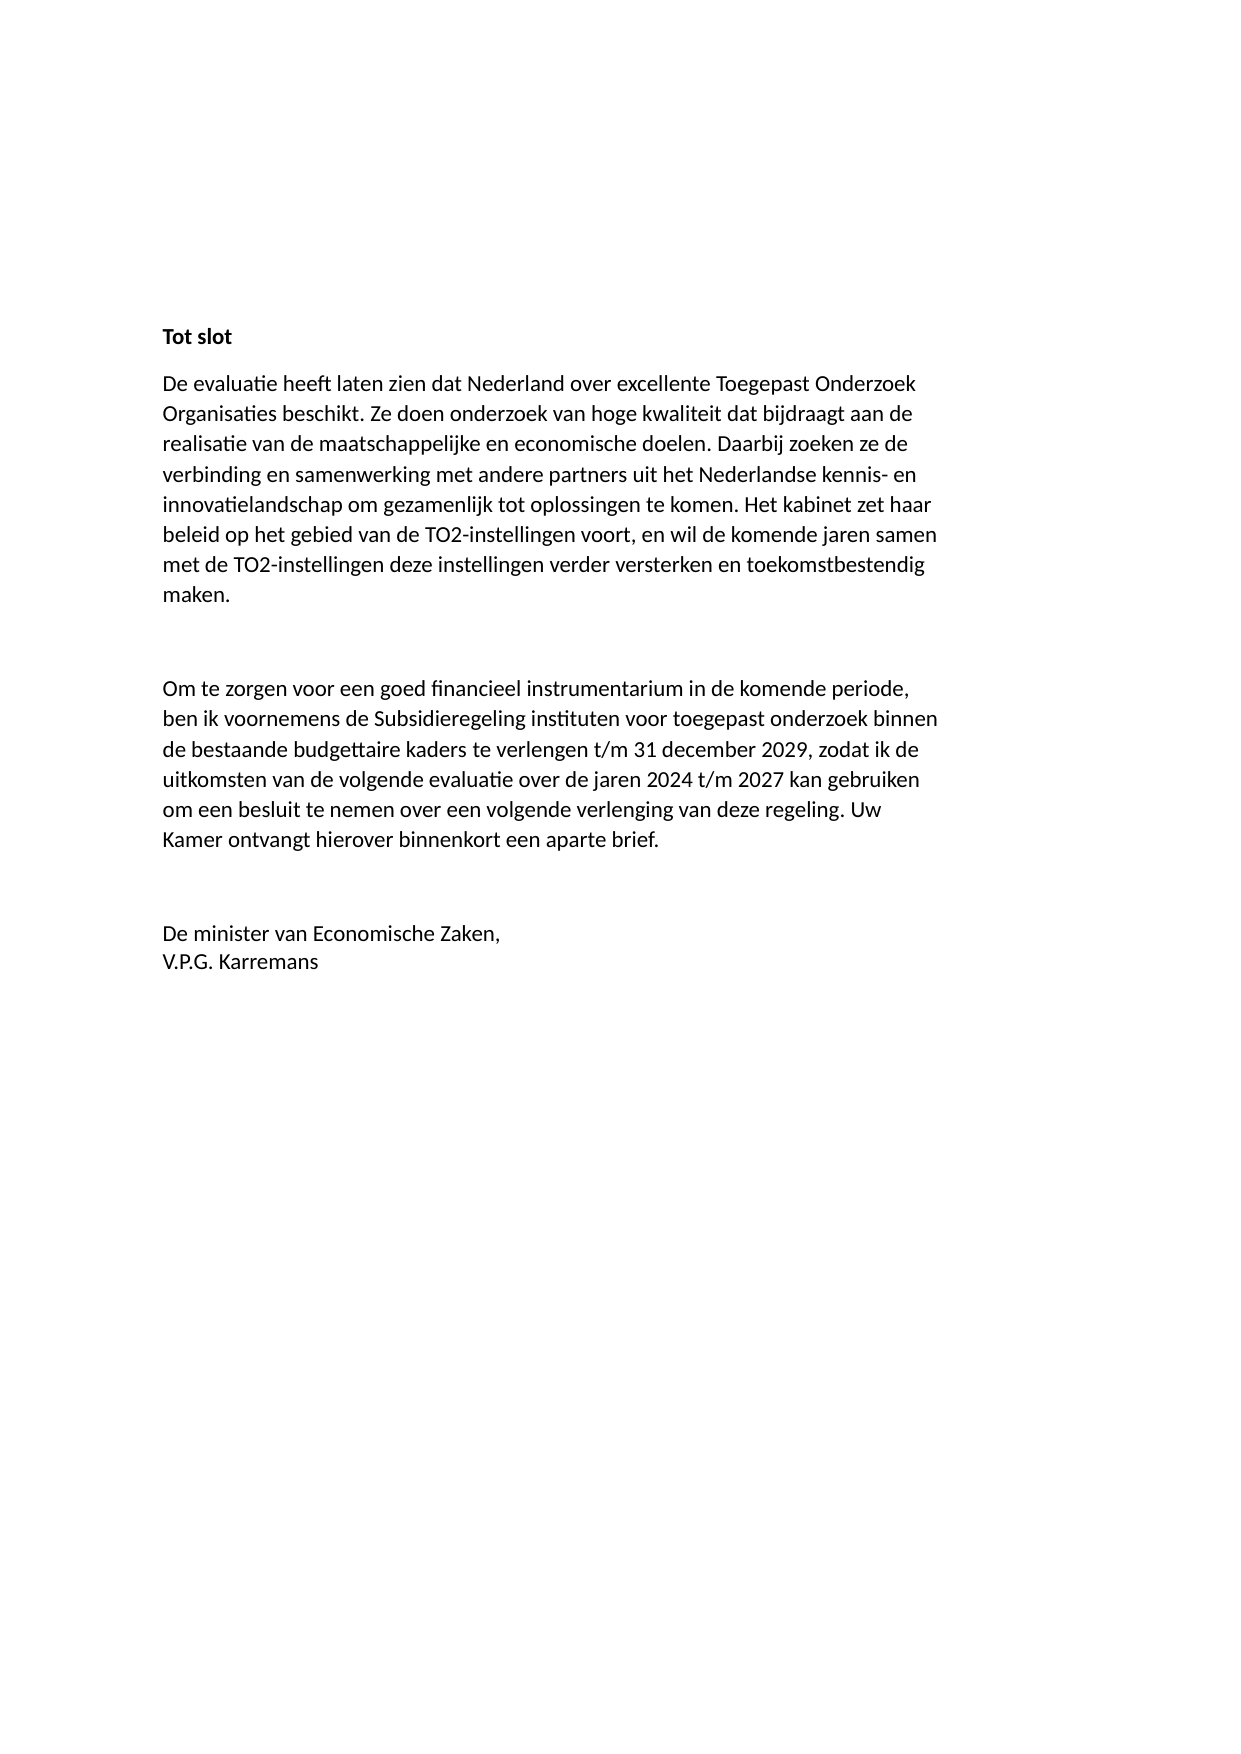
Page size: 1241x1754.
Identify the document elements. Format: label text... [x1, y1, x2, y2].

text V.P.G. Karremans [162, 947, 947, 975]
text Tot slot [162, 322, 947, 350]
text Om te zorgen voor een goed financieel instrumentarium in de komende periode, ben ik voornemens de Subsidieregeling instituten voor toegepast onderzoek binnen de bestaande budgettaire kaders te verlengen t/m 31 december 2029, zodat ik de uitkomsten van de volgende evaluatie over de jaren 2024 t/m 2027 kan gebruiken om een besluit te nemen over een volgende verlenging van deze regeling. Uw Kamer ontvangt hierover binnenkort een aparte brief. [162, 674, 947, 853]
text De evaluatie heeft laten zien dat Nederland over excellente Toegepast Onderzoek Organisaties beschikt. Ze doen onderzoek van hoge kwaliteit dat bijdraagt aan de realisatie van de maatschappelijke en economische doelen. Daarbij zoeken ze de verbinding en samenwerking met andere partners uit het Nederlandse kennis- en innovatielandschap om gezamenlijk tot oplossingen te komen. Het kabinet zet haar beleid op het gebied van de TO2-instellingen voort, en wil de komende jaren samen met de TO2-instellingen deze instellingen verder versterken en toekomstbestendig maken. [162, 369, 947, 608]
text De minister van Economische Zaken, [162, 919, 947, 947]
